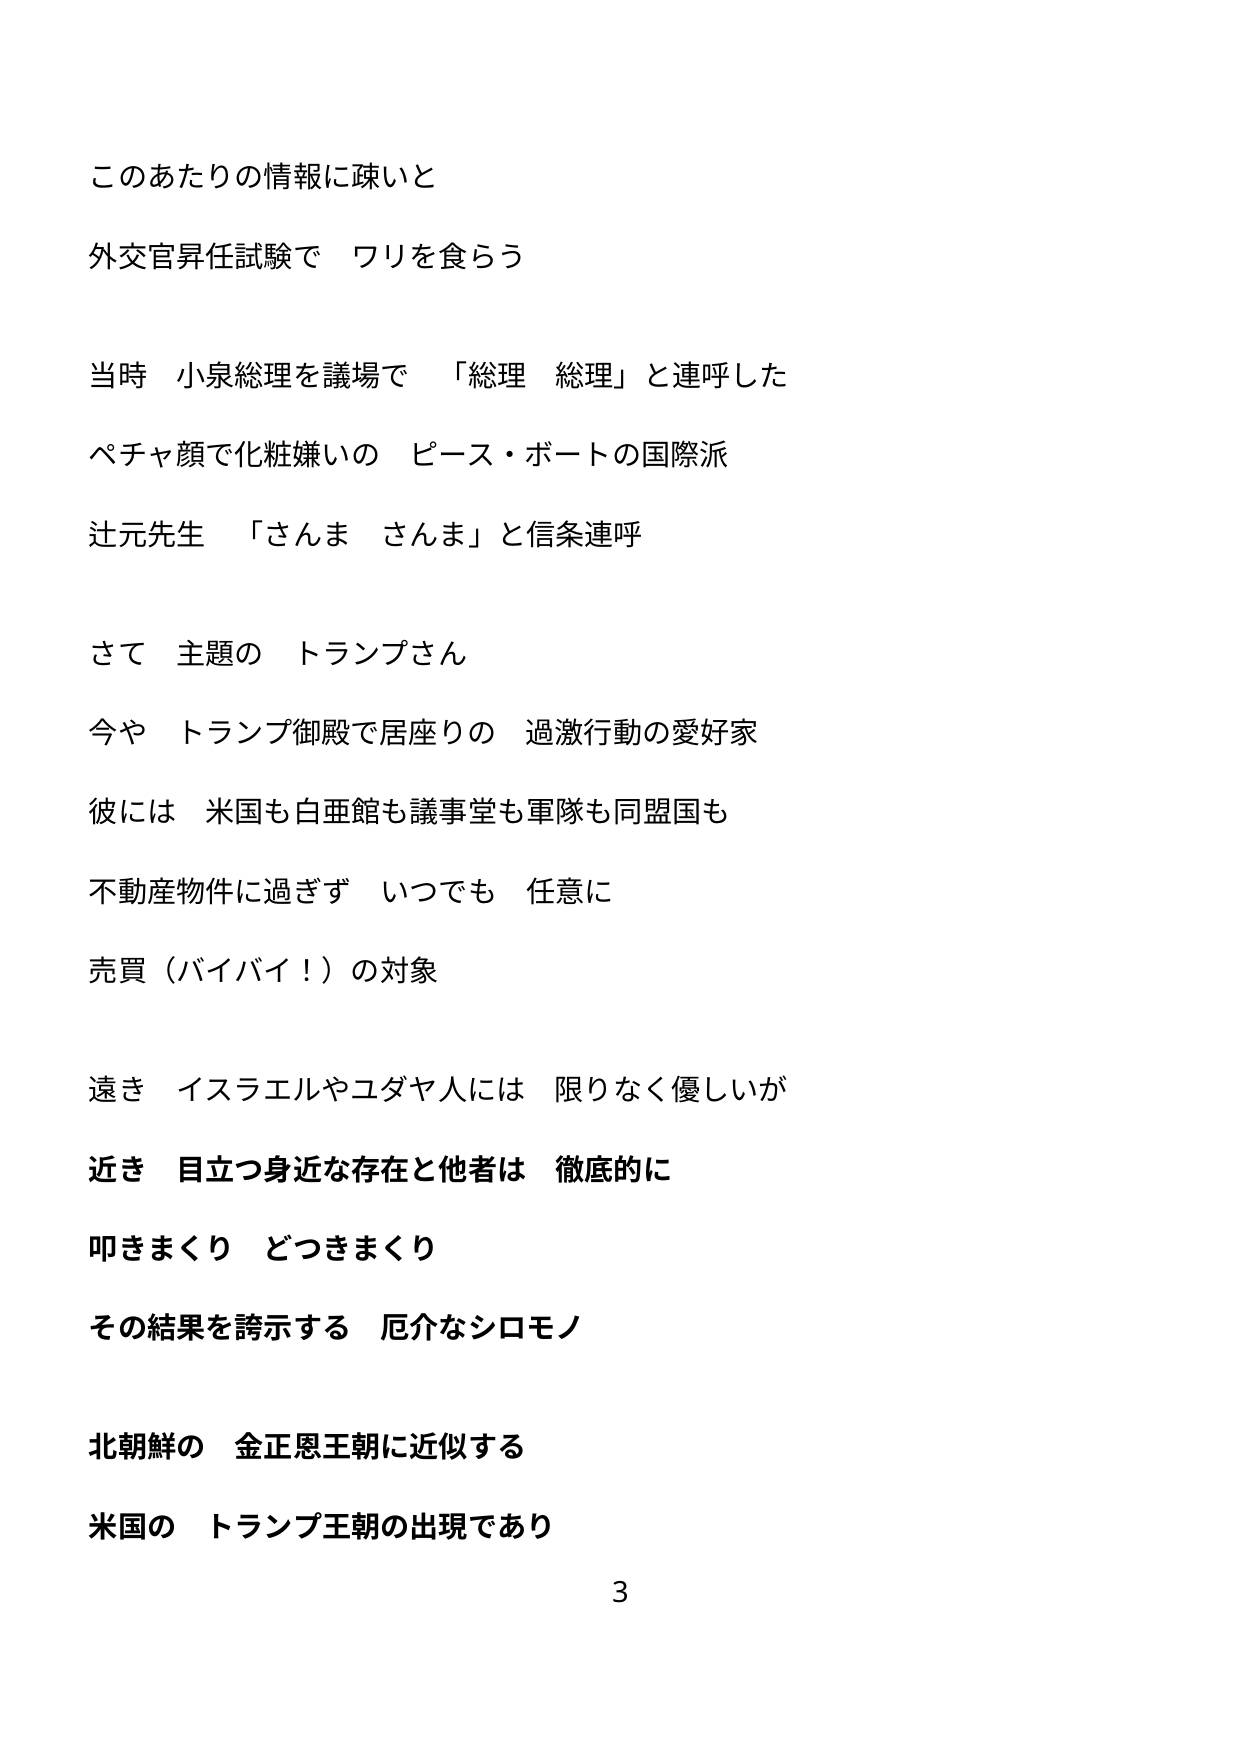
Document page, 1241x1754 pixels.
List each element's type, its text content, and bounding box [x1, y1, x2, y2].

text その結果を誇示する 厄介なシロモノ [89, 1286, 1152, 1366]
text 彼には 米国も白亜館も議事堂も軍隊も同盟国も [89, 770, 1152, 850]
text 今や トランプ御殿で居座りの 過激行動の愛好家 [89, 691, 1152, 770]
text さて 主題の トランプさん [89, 612, 1152, 691]
text 不動産物件に過ぎず いつでも 任意に [89, 850, 1152, 929]
text 米国の トランプ王朝の出現であり [89, 1485, 1152, 1564]
text 叩きまくり どつきまくり [89, 1207, 1152, 1286]
text 北朝鮮の 金正恩王朝に近似する [89, 1405, 1152, 1485]
text 当時 小泉総理を議場で 「総理 総理」と連呼した [89, 334, 1152, 413]
text このあたりの情報に疎いと [89, 135, 1152, 215]
text 近き 目立つ身近な存在と他者は 徹底的に [89, 1128, 1152, 1207]
text ペチャ顔で化粧嫌いの ピース・ボートの国際派 [89, 413, 1152, 493]
text 外交官昇任試験で ワリを食らう [89, 215, 1152, 294]
text 辻元先生 「さんま さんま」と信条連呼 [89, 493, 1152, 572]
text 売買（バイバイ！）の対象 [89, 929, 1152, 1008]
text 遠き イスラエルやユダヤ人には 限りなく優しいが [89, 1048, 1152, 1128]
